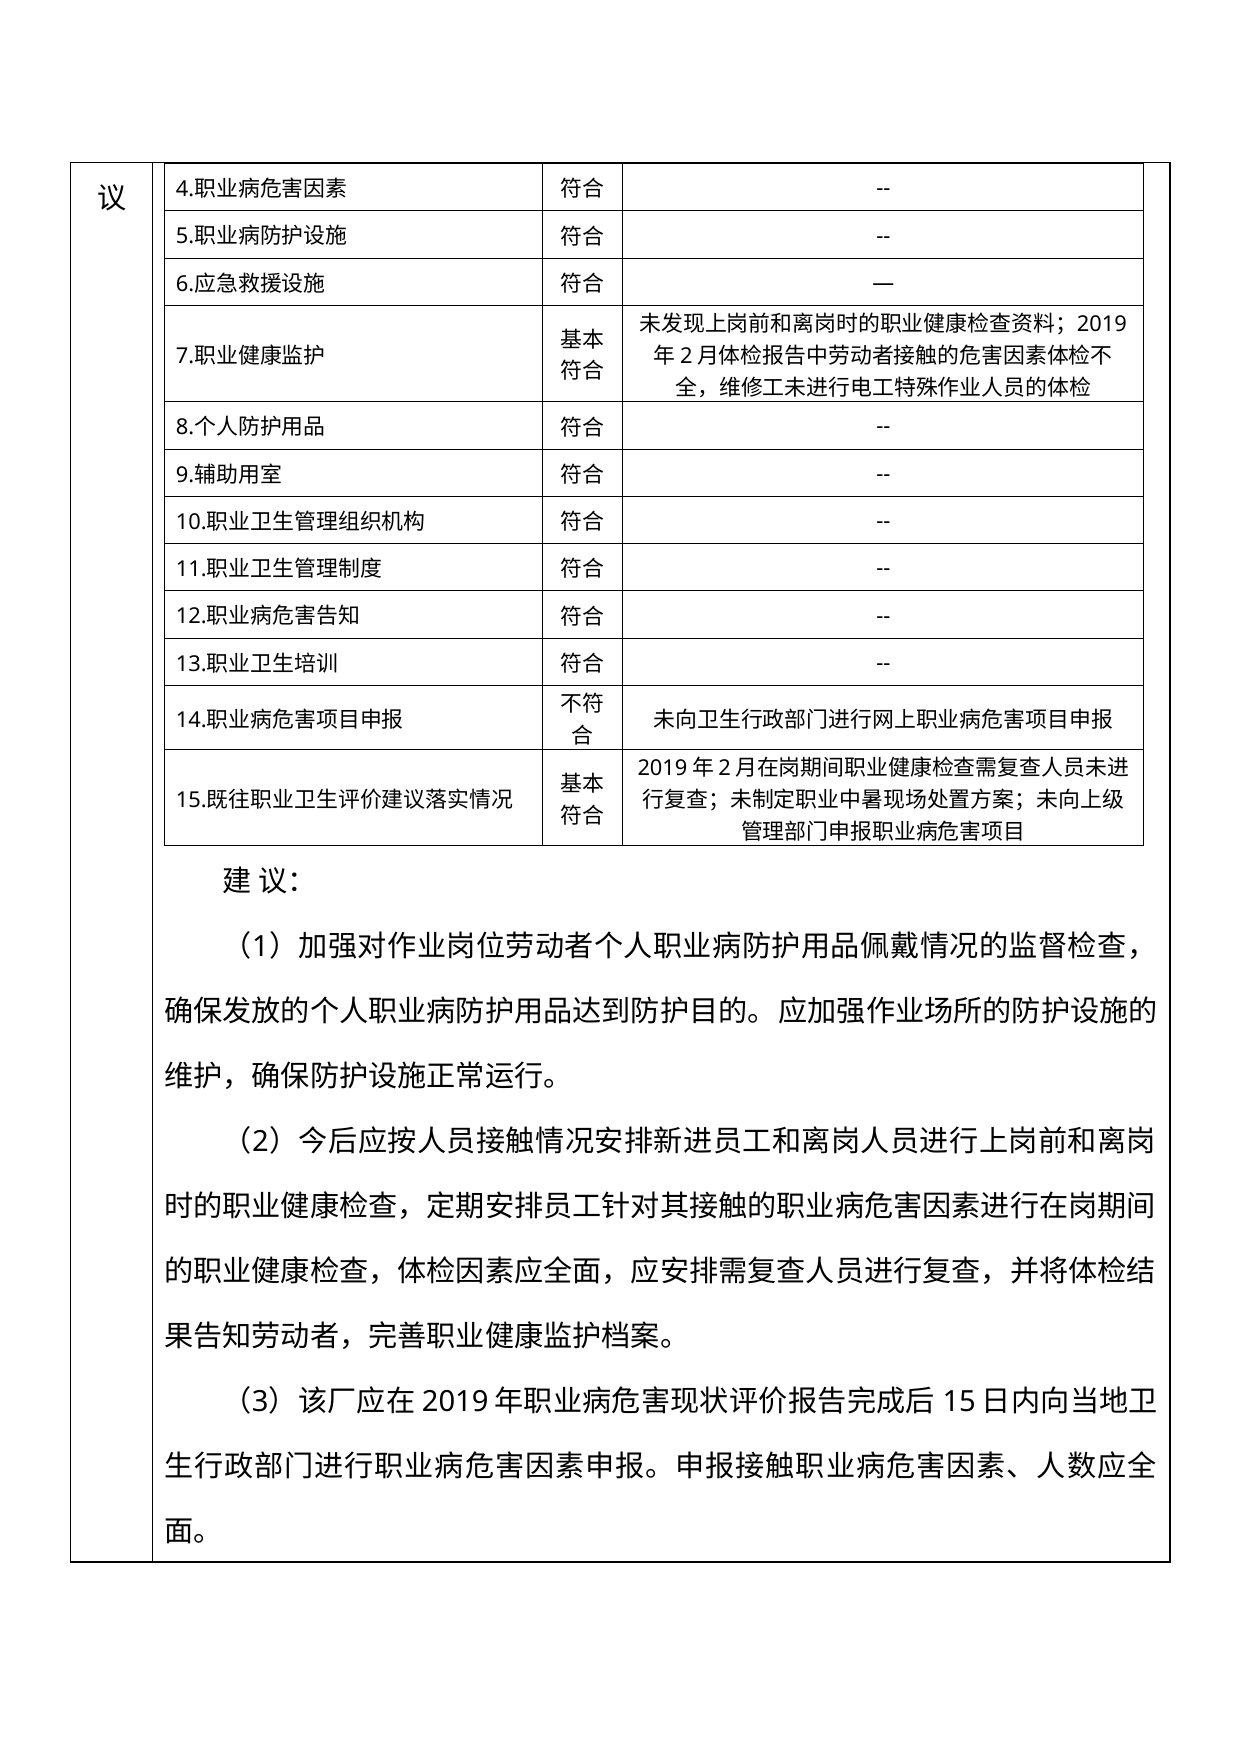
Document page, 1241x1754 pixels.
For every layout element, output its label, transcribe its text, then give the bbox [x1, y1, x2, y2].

table_cell 评价结论与建议 [71, 163, 152, 1561]
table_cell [153, 163, 1169, 1561]
